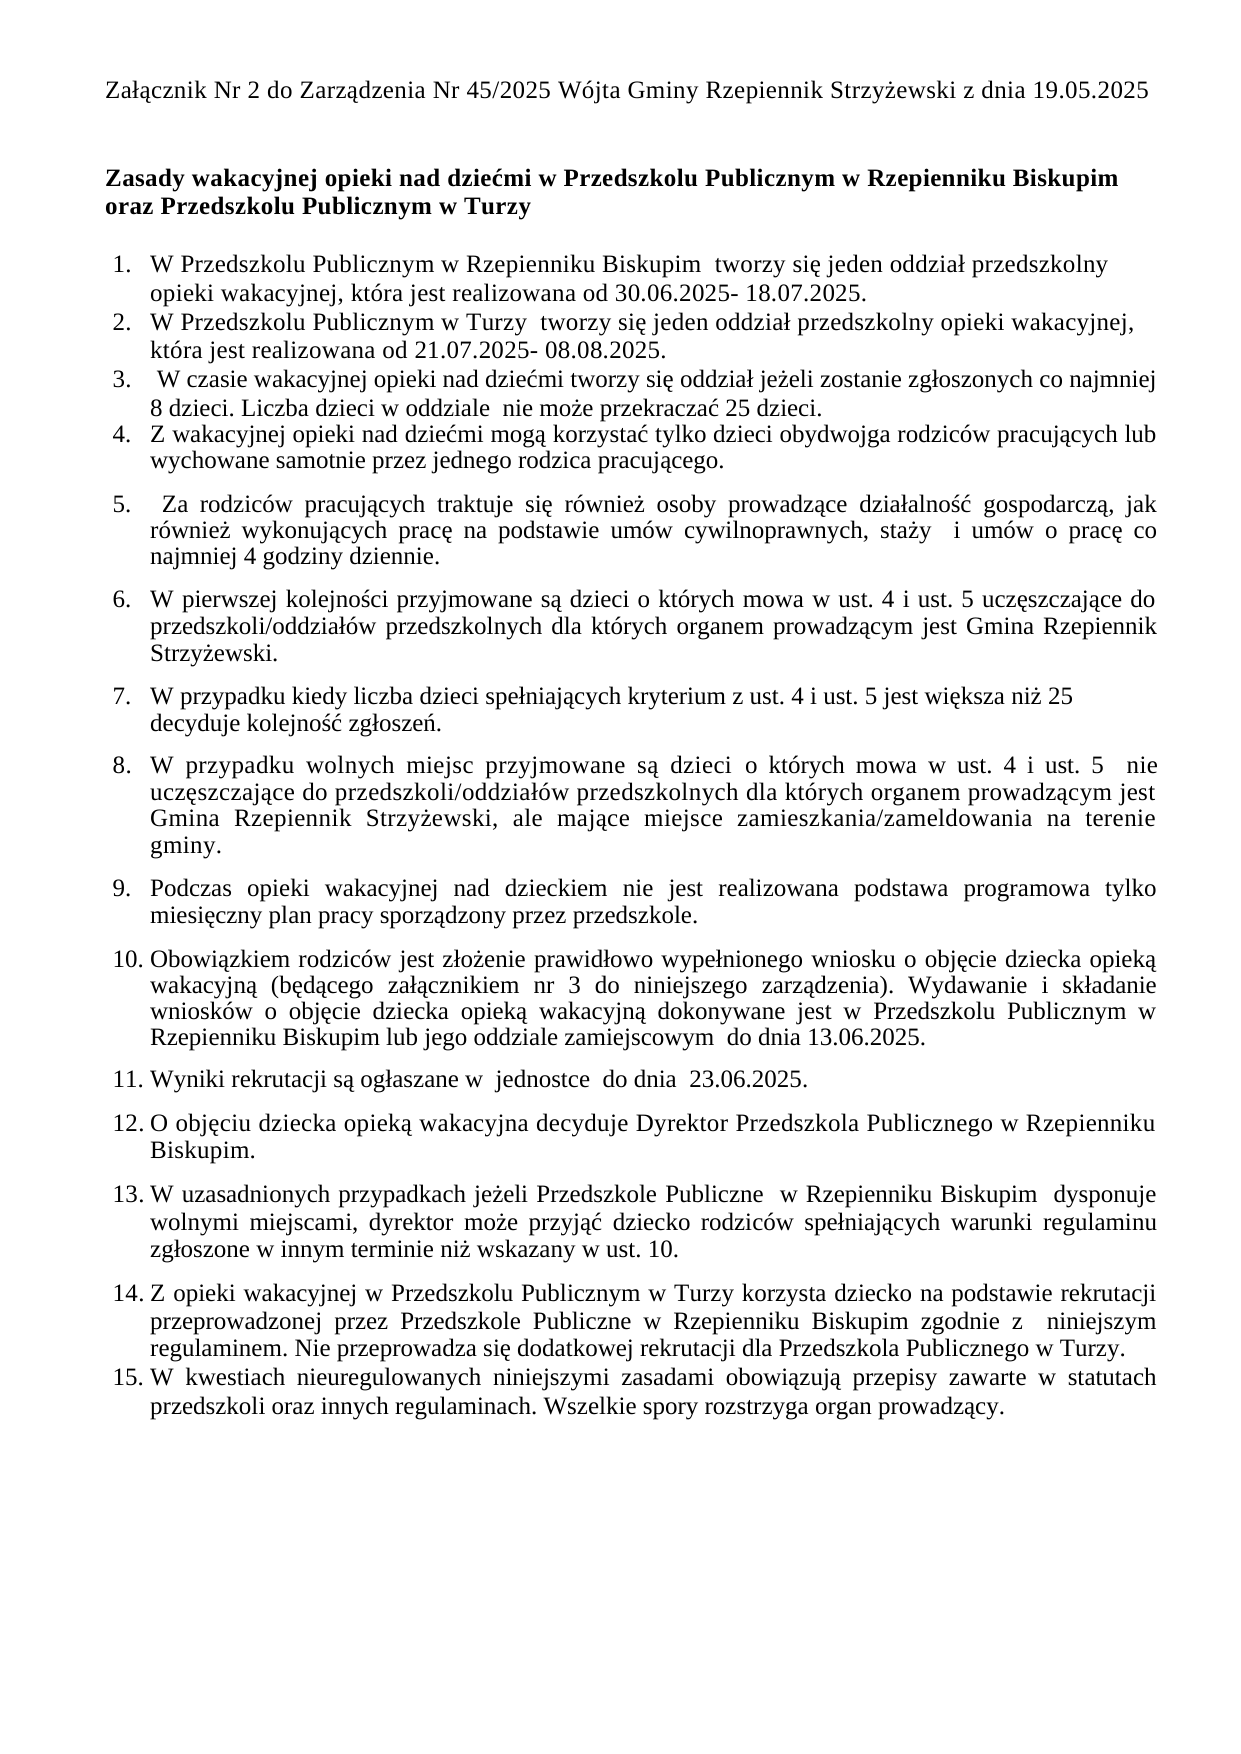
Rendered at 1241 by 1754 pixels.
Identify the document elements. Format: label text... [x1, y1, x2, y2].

list W czasie wakacyjnej opieki nad dziećmi tworzy się oddział jeżeli zostanie zgłoszonych co najmniej 8 dzieci. Liczba dzieci w oddziale nie może przekraczać 25 dzieci. [112, 364, 1157, 422]
list W uzasadnionych przypadkach jeżeli Przedszkole Publiczne w Rzepienniku Biskupim dysponuje wolnymi miejscami, dyrektor może przyjąć dziecko rodziców spełniających warunki regulaminu zgłoszone w innym terminie niż wskazany w ust. 10. [112, 1180, 1158, 1263]
list Z wakacyjnej opieki nad dziećmi mogą korzystać tylko dzieci obydwojga rodziców pracujących lub wychowane samotnie przez jednego rodzica pracującego. [112, 422, 1158, 474]
list Za rodziców pracujących traktuje się również osoby prowadzące działalność gospodarczą, jak również wykonujących pracę na podstawie umów cywilnoprawnych, staży i umów o pracę co najmniej 4 godziny dziennie. [112, 492, 1158, 570]
list W kwestiach nieuregulowanych niniejszymi zasadami obowiązują przepisy zawarte w statutach przedszkoli oraz innych regulaminach. Wszelkie spory rozstrzyga organ prowadzący. [112, 1362, 1157, 1420]
list W przypadku wolnych miejsc przyjmowane są dzieci o których mowa w ust. 4 i ust. 5 nie uczęszczające do przedszkoli/oddziałów przedszkolnych dla których organem prowadzącym jest Gmina Rzepiennik Strzyżewski, ale mające miejsce zamieszkania/zameldowania na terenie gminy. [112, 753, 1158, 858]
list W Przedszkolu Publicznym w Rzepienniku Biskupim tworzy się jeden oddział przedszkolny opieki wakacyjnej, która jest realizowana od 30.06.2025- 18.07.2025. [112, 249, 1157, 307]
list W Przedszkolu Publicznym w Turzy tworzy się jeden oddział przedszkolny opieki wakacyjnej, która jest realizowana od 21.07.2025- 08.08.2025. [112, 307, 1157, 364]
list Z opieki wakacyjnej w Przedszkolu Publicznym w Turzy korzysta dziecko na podstawie rekrutacji przeprowadzonej przez Przedszkole Publiczne w Rzepienniku Biskupim zgodnie z niniejszym regulaminem. Nie przeprowadza się dodatkowej rekrutacji dla Przedszkola Publicznego w Turzy. [112, 1279, 1158, 1362]
list W pierwszej kolejności przyjmowane są dzieci o których mowa w ust. 4 i ust. 5 uczęszczające do przedszkoli/oddziałów przedszkolnych dla których organem prowadzącym jest Gmina Rzepiennik Strzyżewski. [112, 586, 1158, 667]
list Obowiązkiem rodziców jest złożenie prawidłowo wypełnionego wniosku o objęcie dziecka opieką wakacyjną (będącego załącznikiem nr 3 do niniejszego zarządzenia). Wydawanie i składanie wniosków o objęcie dziecka opieką wakacyjną dokonywane jest w Przedszkolu Publicznym w Rzepienniku Biskupim lub jego oddziale zamiejscowym do dnia 13.06.2025. [112, 947, 1158, 1051]
list Podczas opieki wakacyjnej nad dzieckiem nie jest realizowana podstawa programowa tylko miesięczny plan pracy sporządzony przez przedszkole. [112, 874, 1158, 929]
list O objęciu dziecka opieką wakacyjna decyduje Dyrektor Przedszkola Publicznego w Rzepienniku Biskupim. [112, 1109, 1158, 1164]
text Zasady wakacyjnej opieki nad dziećmi w Przedszkolu Publicznym w Rzepienniku Biskupim oraz Przedszkolu Publicznym w Turzy [105, 164, 1158, 220]
list Wyniki rekrutacji są ogłaszane w jednostce do dnia 23.06.2025. [112, 1065, 1158, 1093]
text Załącznik Nr 2 do Zarządzenia Nr 45/2025 Wójta Gminy Rzepiennik Strzyżewski z dnia 19.05.2025 [105, 75, 1158, 104]
list W przypadku kiedy liczba dzieci spełniających kryterium z ust. 4 i ust. 5 jest większa niż 25 decyduje kolejność zgłoszeń. [112, 683, 1158, 737]
